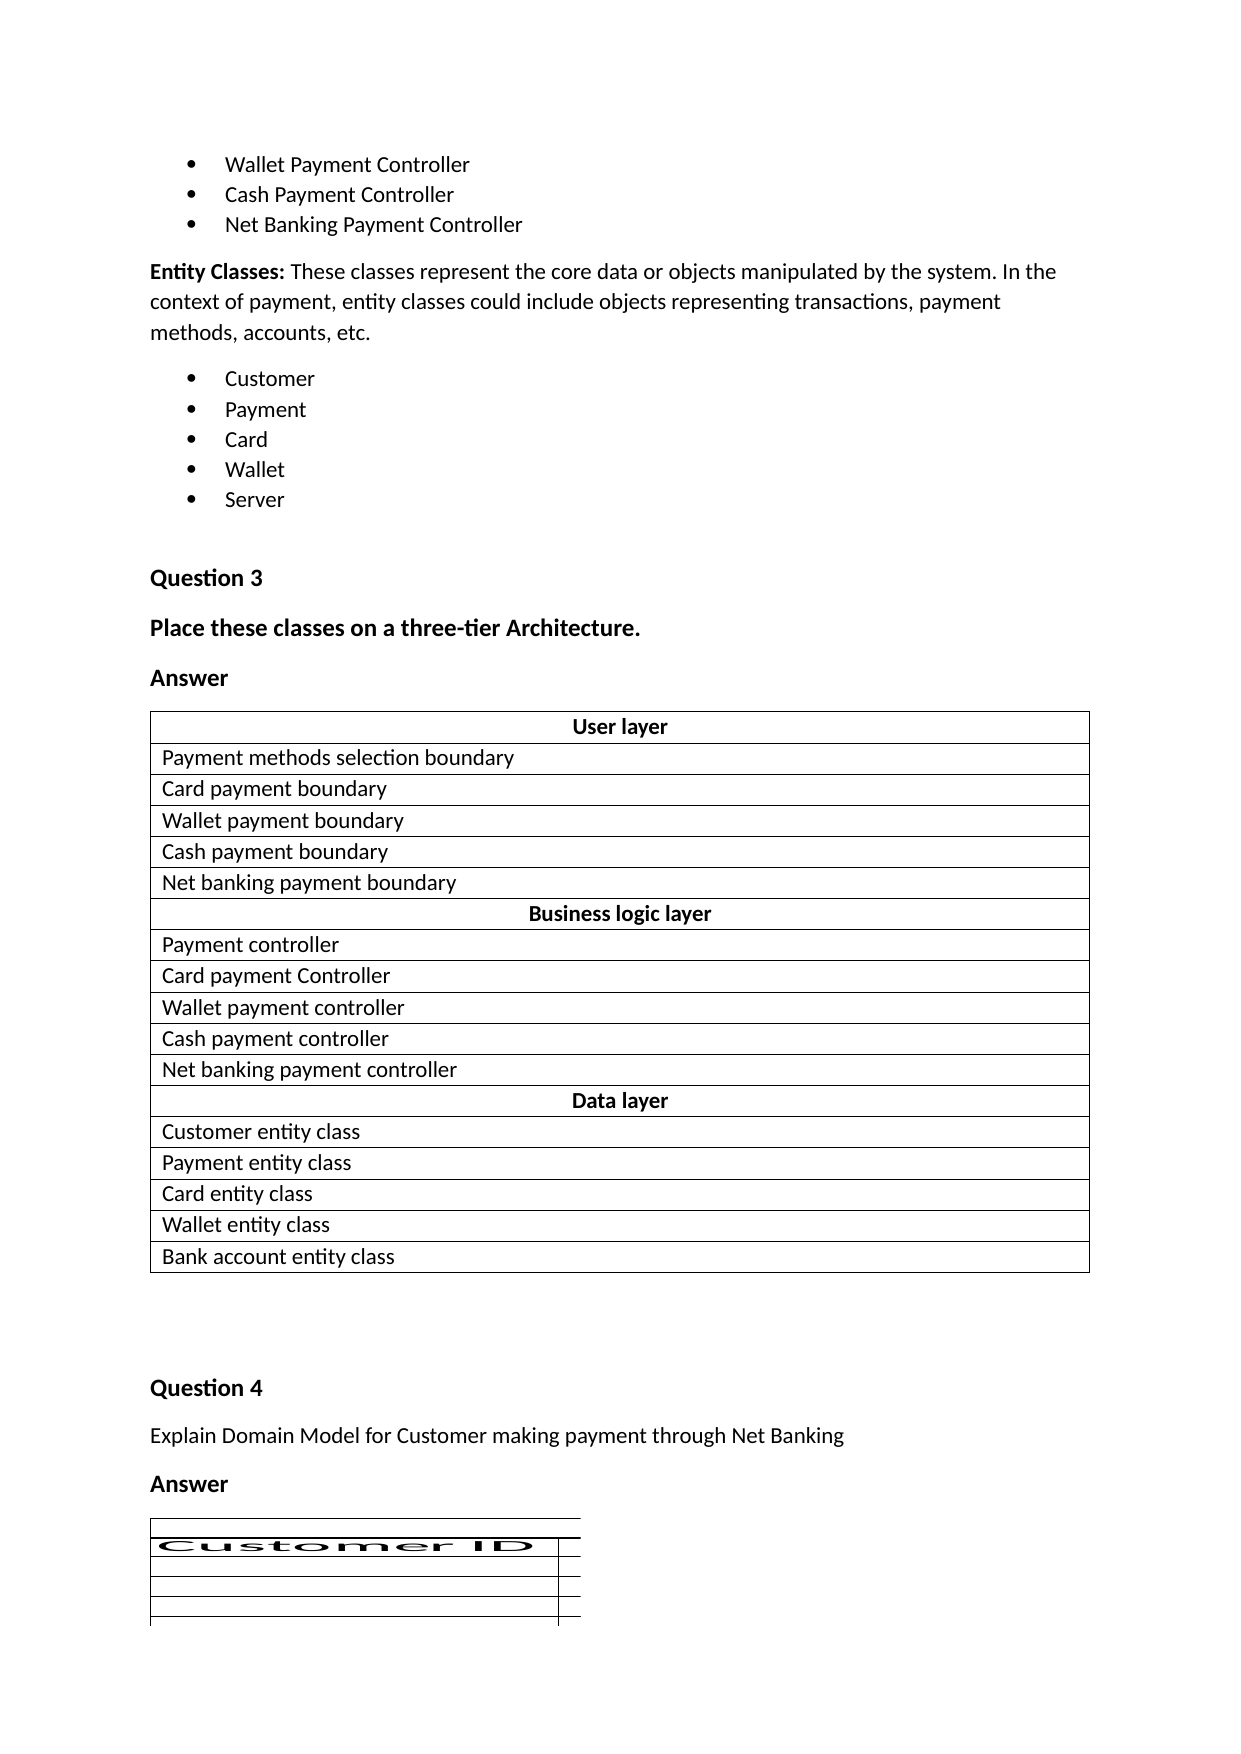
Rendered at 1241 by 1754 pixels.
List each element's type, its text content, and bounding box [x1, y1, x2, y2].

table_cell Wallet payment boundary [151, 806, 1089, 836]
list Server [187, 485, 1090, 513]
text Explain Domain Model for Customer making payment through Net Banking [150, 1422, 1090, 1450]
text Answer [150, 662, 1090, 692]
table_cell Cash payment boundary [151, 837, 1089, 867]
table_cell Cash payment controller [151, 1024, 1089, 1054]
list Cash Payment Controller [187, 180, 1090, 208]
table_cell Payment methods selection boundary [151, 744, 1089, 773]
list Wallet [187, 455, 1090, 483]
table_cell Business logic layer [151, 899, 1089, 929]
table_cell Net banking payment boundary [151, 868, 1089, 898]
table_cell Wallet entity class [151, 1211, 1089, 1241]
list Card [187, 425, 1090, 453]
table_cell Customer entity class [151, 1117, 1089, 1147]
list Wallet Payment Controller [187, 150, 1090, 178]
list Payment [187, 395, 1090, 423]
table_cell Card entity class [151, 1180, 1089, 1209]
text Place these classes on a three-tier Architecture. [150, 612, 1090, 643]
table_cell Wallet payment controller [151, 993, 1089, 1023]
list Customer [187, 364, 1090, 393]
table_header User layer [151, 712, 1089, 742]
text Answer [150, 1468, 1090, 1499]
table_cell Payment entity class [151, 1148, 1089, 1178]
table_cell Net banking payment controller [151, 1055, 1089, 1085]
table_cell Card payment boundary [151, 775, 1089, 805]
table_cell Bank account entity class [151, 1242, 1089, 1272]
list Net Banking Payment Controller [187, 210, 1090, 238]
table_cell Payment controller [151, 930, 1089, 960]
text Entity Classes: These classes represent the core data or objects manipulated by the system. In the context of payment, entity classes could include objects representing transactions, payment methods, accounts, etc. [150, 257, 1090, 346]
table_cell Data layer [151, 1086, 1089, 1116]
text Question 3 [150, 562, 1090, 593]
table_cell Card payment Controller [151, 961, 1089, 992]
text Question 4 [150, 1372, 1090, 1403]
